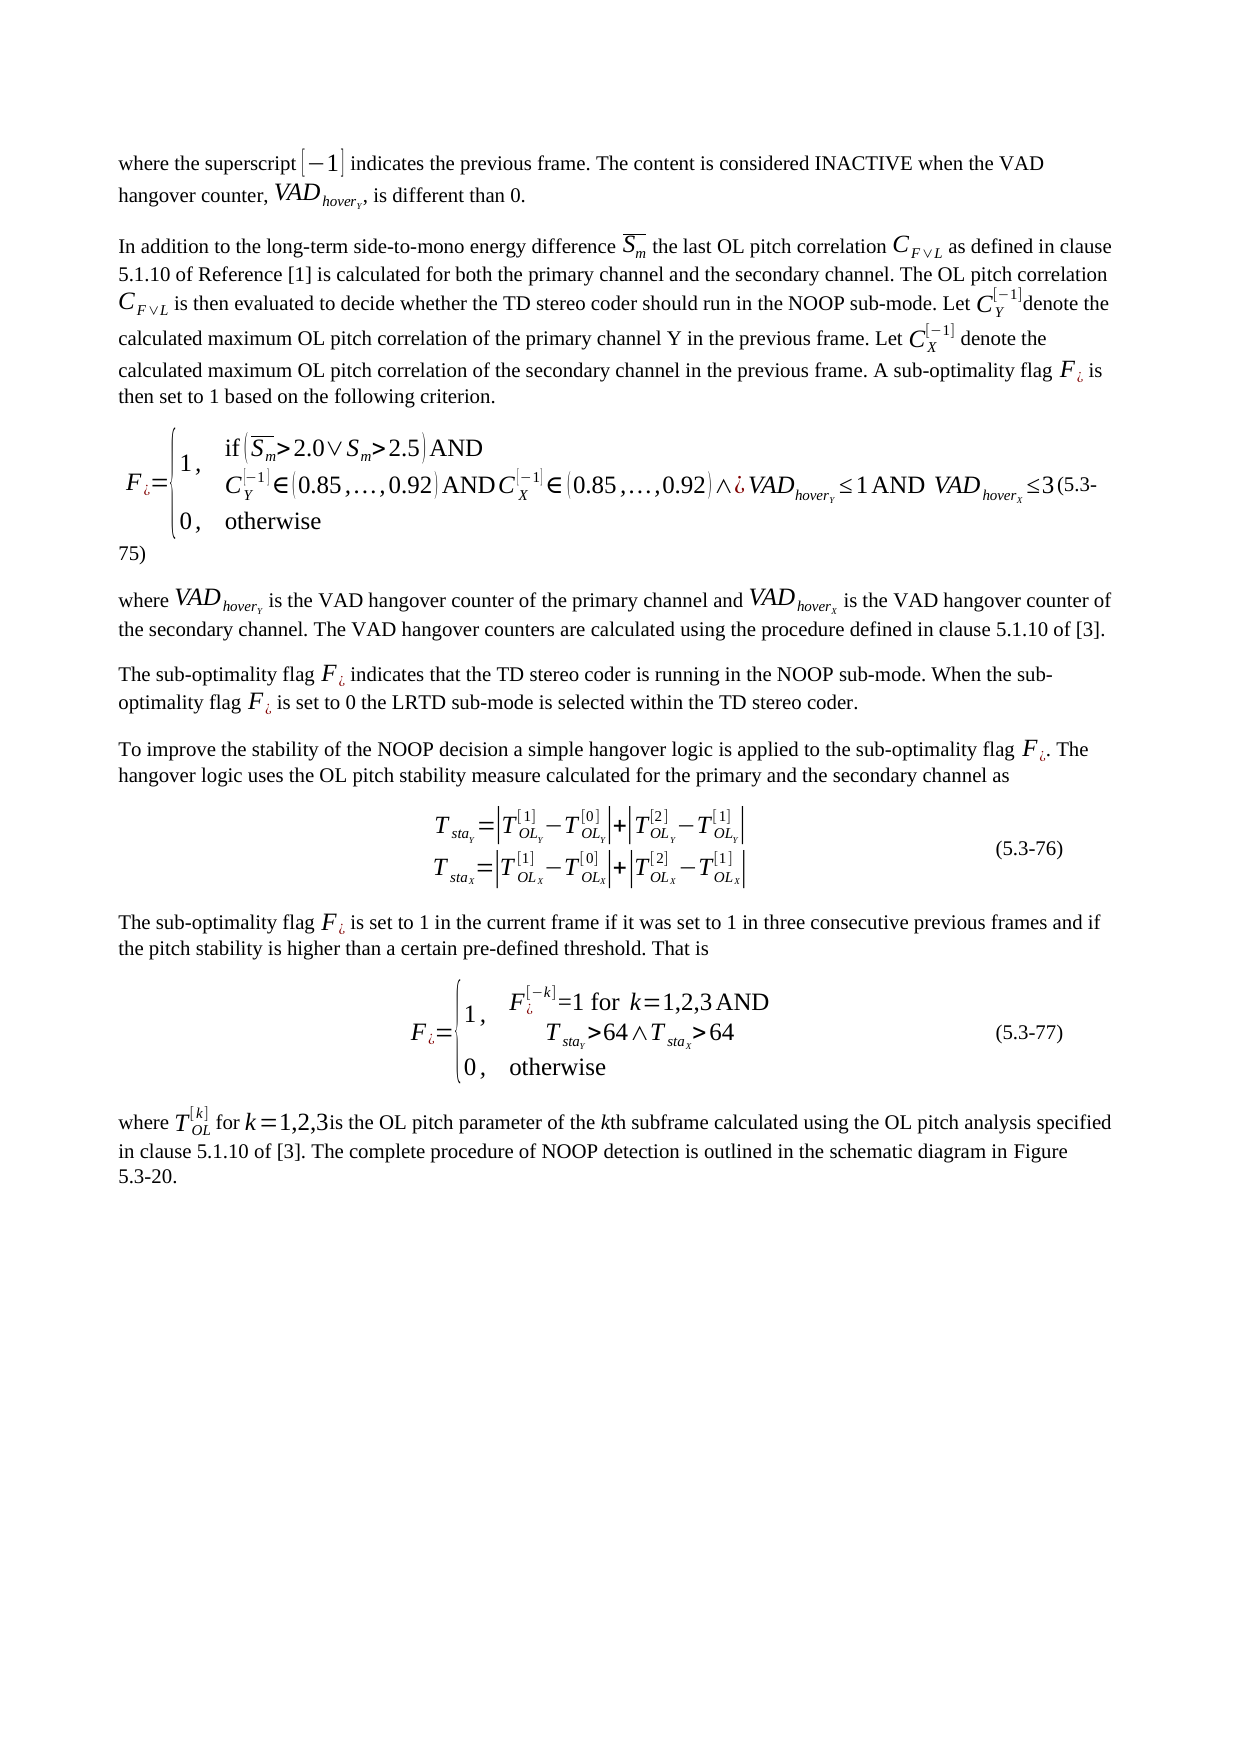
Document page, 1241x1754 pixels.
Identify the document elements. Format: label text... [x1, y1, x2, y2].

text To improve the stability of the NOOP decision a simple hangover logic is applied to the sub-optimality flag . The hangover logic uses the OL pitch stability measure calculated for the primary and the secondary channel as [118, 735, 1122, 787]
text (5.3-75) [118, 427, 1122, 565]
text (5.3-76) [118, 806, 1122, 889]
text The sub-optimality flag is set to 1 in the current frame if it was set to 1 in three consecutive previous frames and if the pitch stability is higher than a certain pre-defined threshold. That is [118, 908, 1122, 960]
text where the superscript indicates the previous frame. The content is considered INACTIVE when the VAD hangover counter, , is different than 0. [118, 148, 1122, 212]
text (5.3-77) [118, 979, 1122, 1086]
text The sub-optimality flag indicates that the TD stereo coder is running in the NOOP sub-mode. When the sub-optimality flag is set to 0 the LRTD sub-mode is selected within the TD stereo coder. [118, 660, 1122, 716]
text where for is the OL pitch parameter of the kth subframe calculated using the OL pitch analysis specified in clause 5.1.10 of [3]. The complete procedure of NOOP detection is outlined in the schematic diagram in Figure 5.3-20. [118, 1104, 1122, 1188]
text In addition to the long-term side-to-mono energy difference the last OL pitch correlation as defined in clause 5.1.10 of Reference [1] is calculated for both the primary channel and the secondary channel. The OL pitch correlation is then evaluated to decide whether the TD stereo coder should run in the NOOP sub-mode. Let denote the calculated maximum OL pitch correlation of the primary channel Y in the previous frame. Let denote the calculated maximum OL pitch correlation of the secondary channel in the previous frame. A sub-optimality flag is then set to 1 based on the following criterion. [118, 231, 1122, 408]
text where is the VAD hangover counter of the primary channel and is the VAD hangover counter of the secondary channel. The VAD hangover counters are calculated using the procedure defined in clause 5.1.10 of [3]. [118, 583, 1122, 641]
